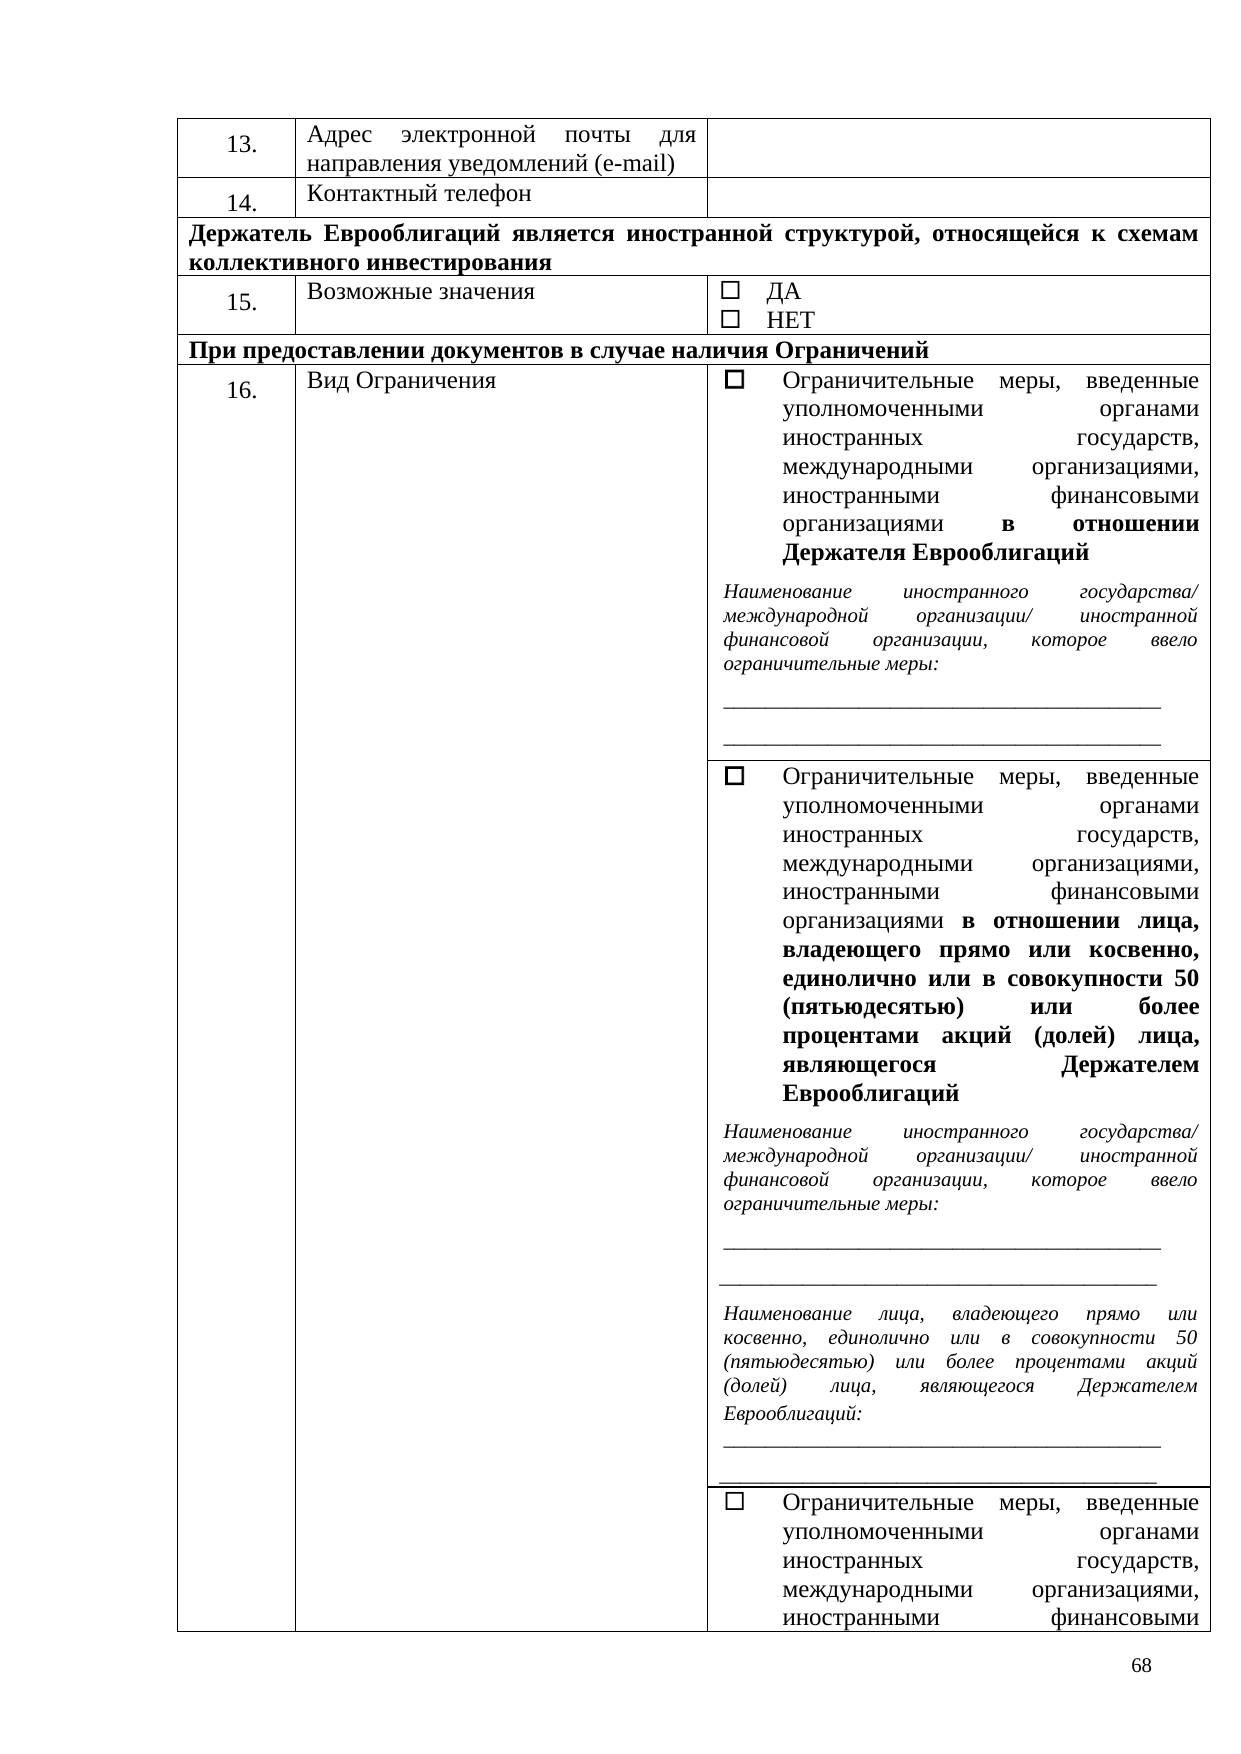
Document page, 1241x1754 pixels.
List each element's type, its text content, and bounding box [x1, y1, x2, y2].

table_cell Контактный телефон [296, 178, 707, 217]
table_cell [708, 119, 1210, 177]
table_cell [178, 276, 295, 334]
table_cell [178, 119, 295, 177]
table_cell ДА НЕТ [708, 276, 1210, 334]
table_cell При предоставлении документов в случае наличия Ограничений [178, 335, 1210, 364]
table_cell Ограничительные меры, введенные уполномоченными органами иностранных государств, международными организациями, иностранными финансовыми организациями в отношении лица, владеющего прямо или косвенно, единолично или в совокупности 50 (пятьюдесятью) или более процентами акций (долей) лица, являющегося Держателем Еврооблигаций Наименование иностранного государства/ международной организации/ иностранной финансовой организации, которое ввело ограничительные меры: __________________________________________ __________________________________________ Наименование лица, владеющего прямо или косвенно, единолично или в совокупности 50 (пятьюдесятью) или более процентами акций (долей) лица, являющегося Держателем Еврооблигаций: __________________________________________ __________________________________________ [708, 761, 1210, 1486]
table_cell Вид Ограничения [296, 365, 707, 1631]
table_cell Адрес электронной почты для направления уведомлений (e-mail) [296, 119, 707, 177]
table_cell [178, 178, 295, 217]
table_cell Ограничительные меры, введенные уполномоченными органами иностранных государств, международными организациями, иностранными финансовыми организациями в отношении Держателя Еврооблигаций Наименование иностранного государства/ международной организации/ иностранной финансовой организации, которое ввело ограничительные меры: __________________________________________ __________________________________________ [708, 365, 1210, 760]
table_cell Держатель Еврооблигаций является иностранной структурой, относящейся к схемам коллективного инвестирования [178, 218, 1210, 275]
table_cell [178, 365, 295, 1631]
table_cell [708, 178, 1210, 217]
table_cell Возможные значения [296, 276, 707, 334]
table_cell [708, 1488, 1210, 1631]
